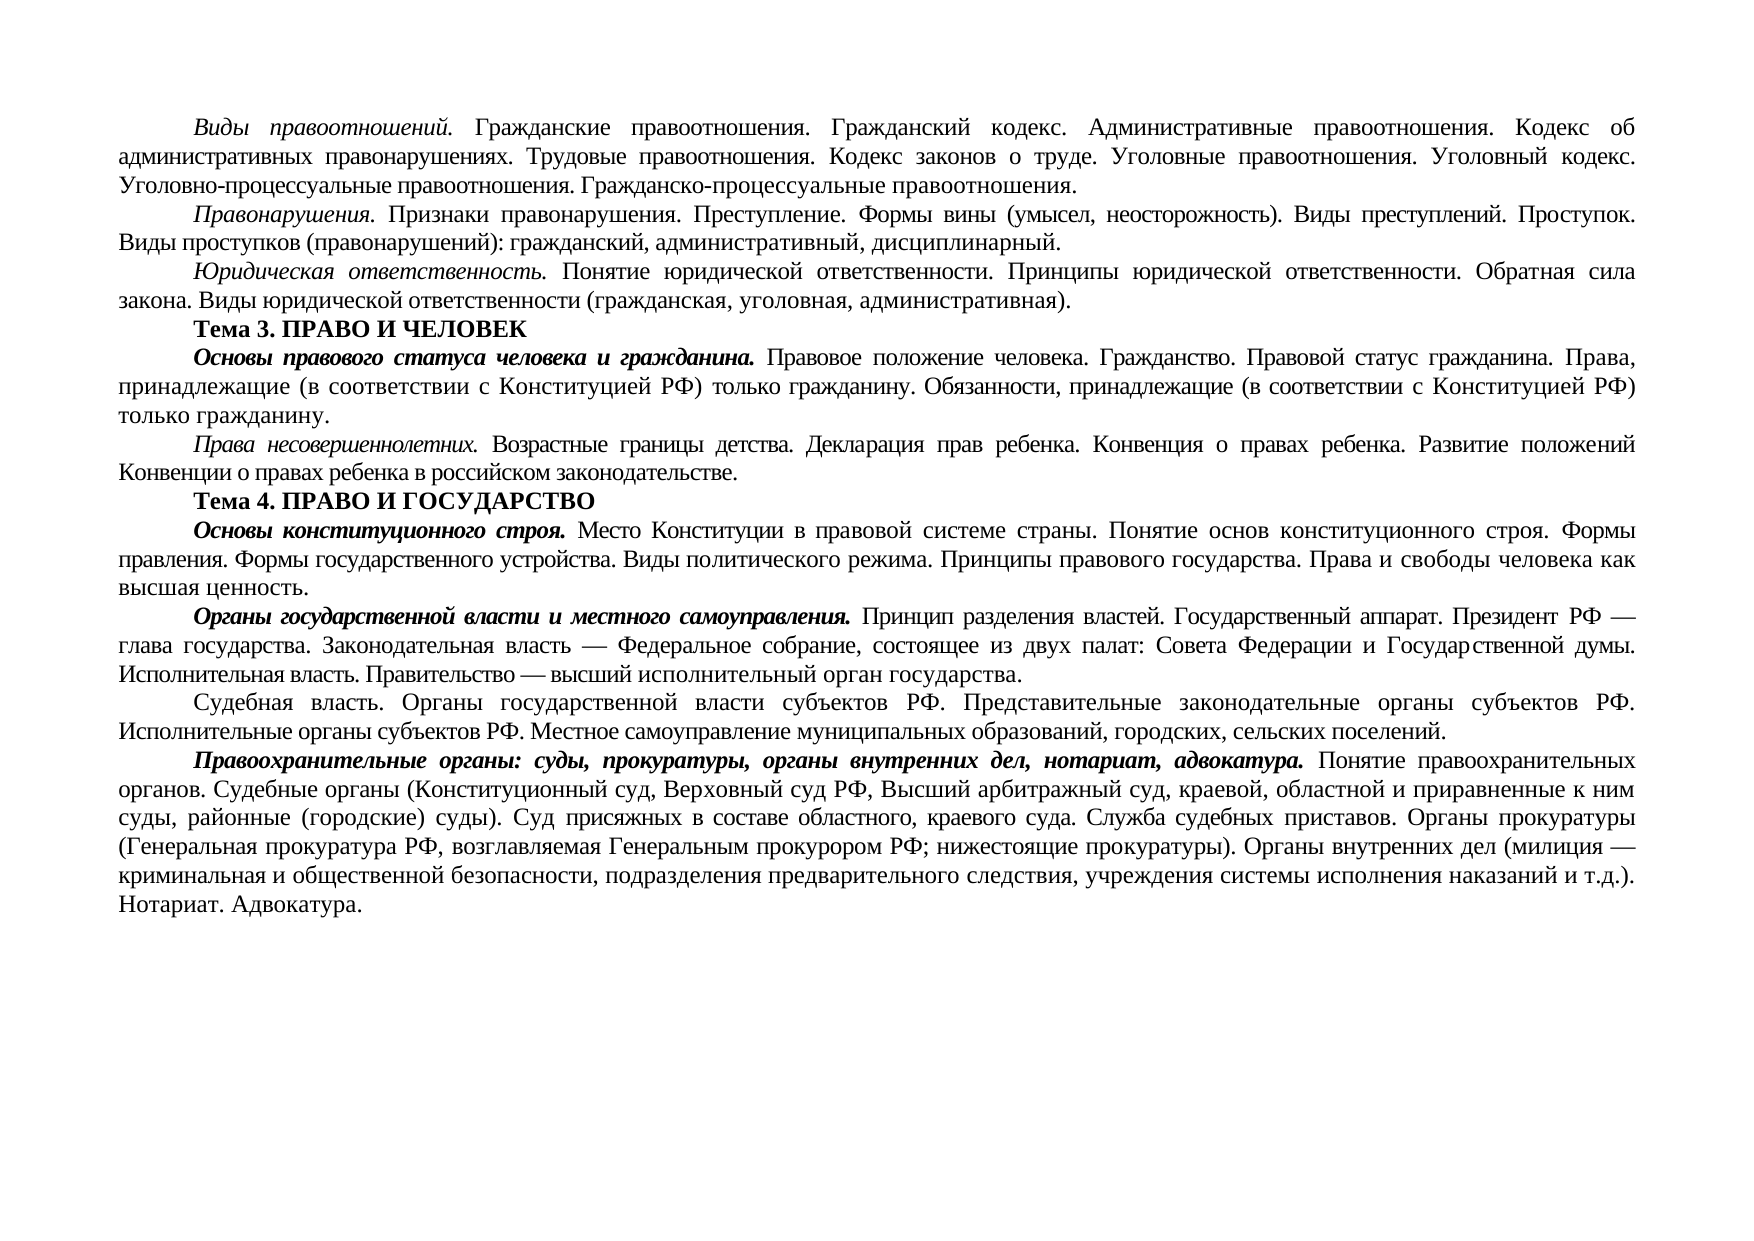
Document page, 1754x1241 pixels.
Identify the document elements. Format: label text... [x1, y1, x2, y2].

text Юридическая ответственность. Понятие юридической ответственности. Принципы юридической ответственности. Обратная сила закона. Виды юридической ответственности (гражданская, уголовная, административная). [118, 256, 1636, 314]
text Судебная власть. Органы государственной власти субъектов РФ. Представительные законодательные органы субъектов РФ. Исполнительные органы субъектов РФ. Местное самоуправление муниципальных образований, городских, сельских поселений. [118, 687, 1636, 745]
text Права несовершеннолетних. Возрастные границы детства. Декларация прав ребенка. Конвенция о правах ребенка. Развитие положений Конвенции о правах ребенка в российском законодательстве. [118, 429, 1636, 486]
text Виды правоотношений. Гражданские правоотношения. Гражданский кодекс. Административные правоотношения. Кодекс об административных правонарушениях. Трудовые правоотношения. Кодекс законов о труде. Уголовные правоотношения. Уголовный кодекс. Уголовно-процессуальные правоотношения. Гражданско-процессуальные правоотношения. [118, 112, 1636, 199]
text Органы государственной власти и местного самоуправления. Принцип разделения властей. Государственный аппарат. Президент РФ — глава государства. Законодательная власть — Федеральное собрание, состоящее из двух палат: Совета Федерации и Государственной думы. Исполнительная власть. Правительство — высший исполнительный орган государства. [118, 601, 1636, 687]
text Правоохранительные органы: суды, прокуратуры, органы внутренних дел, нотариат, адвокатура. Понятие правоохранительных органов. Судебные органы (Конституционный суд, Верховный суд РФ, Высший арбитражный суд, краевой, областной и приравненные к ним суды, районные (городские) суды). Суд присяжных в составе областного, краевого суда. Служба судебных приставов. Органы прокуратуры (Генеральная прокуратура РФ, возглавляемая Генеральным прокурором РФ; нижестоящие прокуратуры). Органы внутренних дел (милиция — криминальная и общественной безопасности, подразделения предварительного следствия, учреждения системы исполнения наказаний и т.д.). Нотариат. Адвокатура. [118, 745, 1636, 917]
text Основы конституционного строя. Место Конституции в правовой системе страны. Понятие основ конституционного строя. Формы правления. Формы государственного устройства. Виды политического режима. Принципы правового государства. Права и свободы человека как высшая ценность. [118, 515, 1636, 601]
text Тема 3. ПРАВО И ЧЕЛОВЕК [118, 314, 1636, 342]
text Правонарушения. Признаки правонарушения. Преступление. Формы вины (умысел, неосторожность). Виды преступлений. Проступок. Виды проступков (правонарушений): гражданский, административный, дисциплинарный. [118, 199, 1636, 256]
text Основы правового статуса человека и гражданина. Правовое положение человека. Гражданство. Правовой статус гражданина. Права, принадлежащие (в соответствии с Конституцией РФ) только гражданину. Обязанности, принадлежащие (в соответствии с Конституцией РФ) только гражданину. [118, 342, 1636, 429]
text Тема 4. ПРАВО И ГОСУДАРСТВО [118, 486, 1636, 515]
